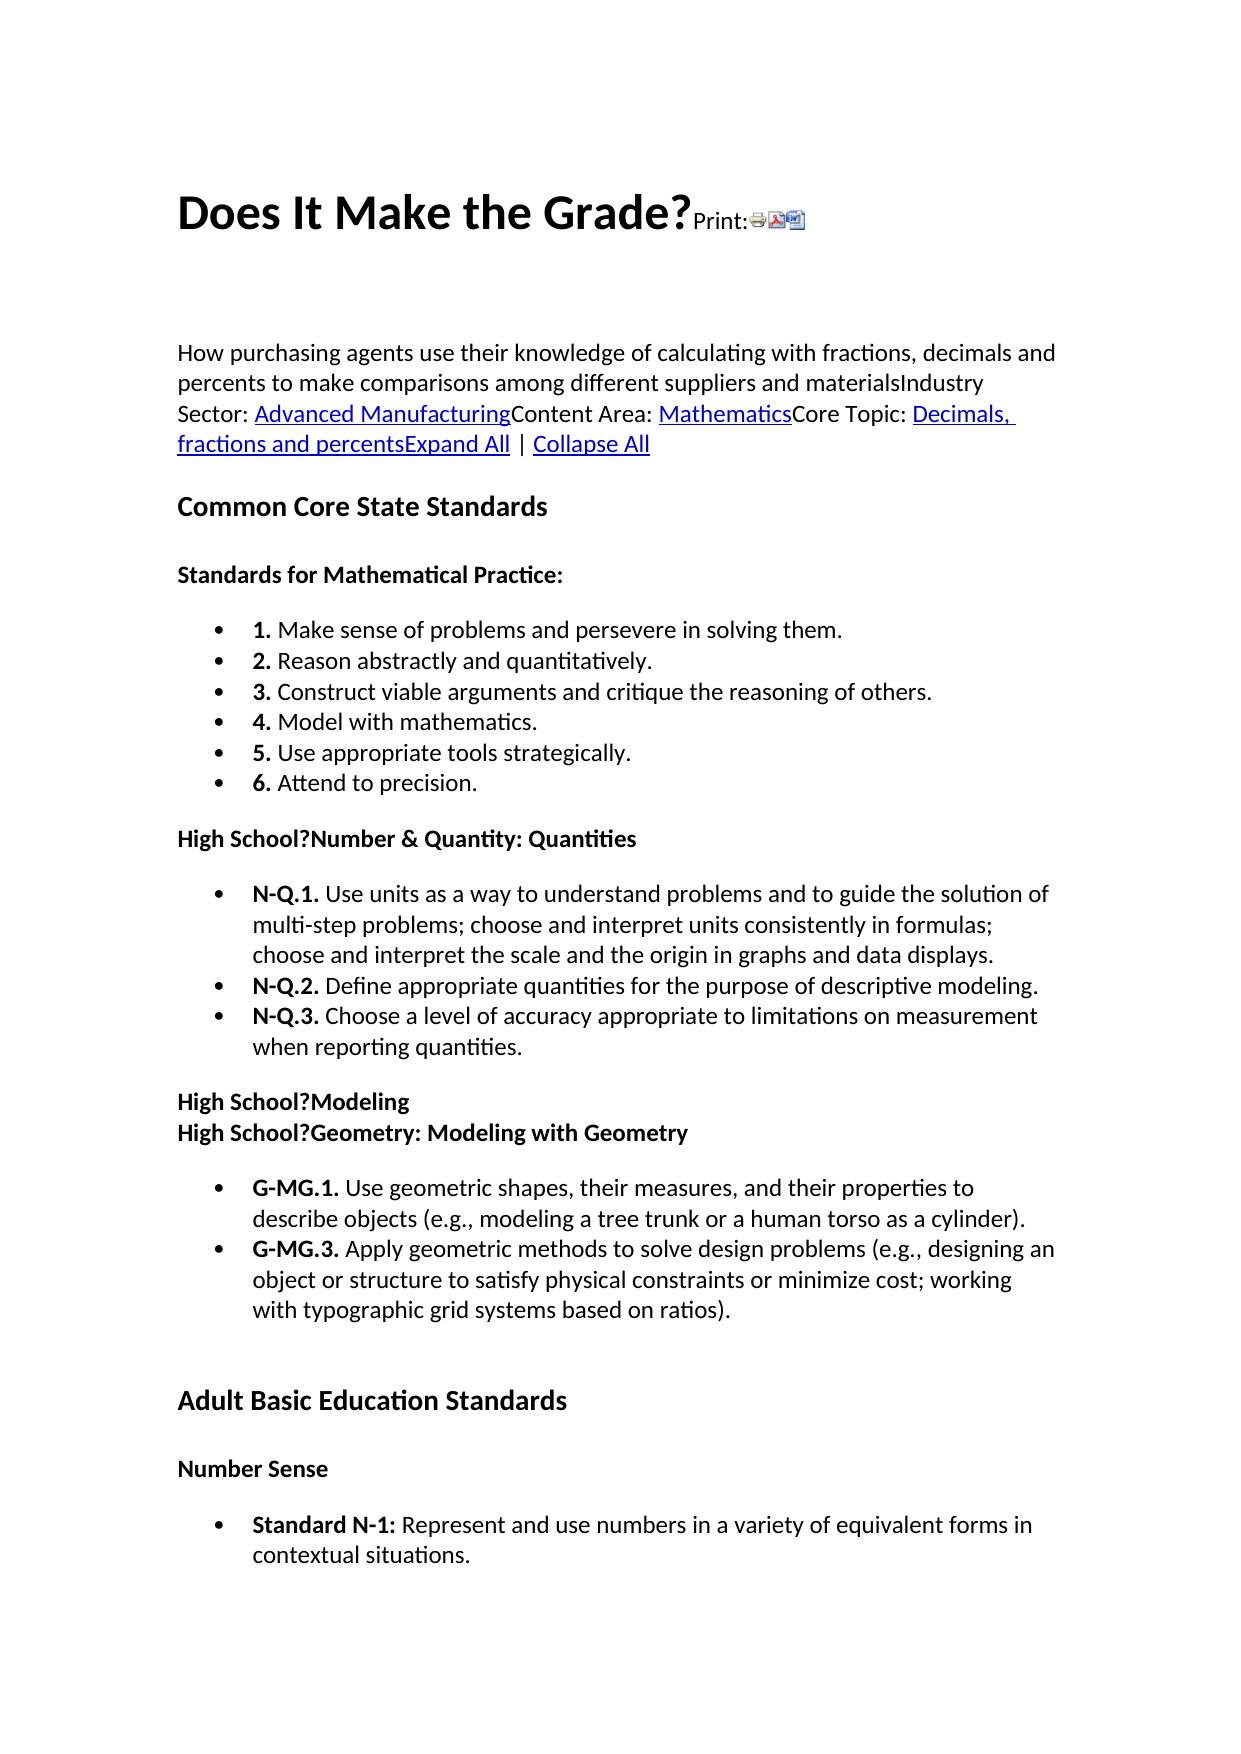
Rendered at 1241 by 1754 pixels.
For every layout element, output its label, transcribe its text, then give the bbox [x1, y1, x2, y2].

list N-Q.1. Use units as a way to understand problems and to guide the solution of multi-step problems; choose and interpret units consistently in formulas; choose and interpret the scale and the origin in graphs and data displays. [215, 878, 1063, 970]
text Does It Make the Grade?Print: [177, 181, 1063, 242]
list N-Q.2. Define appropriate quantities for the purpose of descriptive modeling. [215, 970, 1063, 1000]
list 6. Attend to precision. [215, 767, 1063, 798]
list 4. Model with mathematics. [215, 706, 1063, 737]
text Common Core State Standards [177, 488, 1063, 524]
list 2. Reason abstractly and quantitatively. [215, 645, 1063, 676]
text Adult Basic Education Standards [177, 1382, 1063, 1418]
text How purchasing agents use their knowledge of calculating with fractions, decimals and percents to make comparisons among different suppliers and materialsIndustry Sector: Advanced ManufacturingContent Area: MathematicsCore Topic: Decimals, fractions and percentsExpand All | Collapse All [177, 337, 1063, 459]
list G-MG.1. Use geometric shapes, their measures, and their properties to describe objects (e.g., modeling a tree trunk or a human torso as a cylinder). [215, 1172, 1063, 1233]
picture [748, 210, 805, 230]
text Standards for Mathematical Practice: [177, 559, 1063, 589]
text High School?Number & Quantity: Quantities [177, 823, 1063, 853]
text High School?Modeling High School?Geometry: Modeling with Geometry [177, 1086, 1063, 1147]
list N-Q.3. Choose a level of accuracy appropriate to limitations on measurement when reporting quantities. [215, 1000, 1063, 1061]
list 5. Use appropriate tools strategically. [215, 737, 1063, 767]
list 1. Make sense of problems and persevere in solving them. [215, 614, 1063, 645]
list 3. Construct viable arguments and critique the reasoning of others. [215, 676, 1063, 706]
text Number Sense [177, 1453, 1063, 1484]
list G-MG.3. Apply geometric methods to solve design problems (e.g., designing an object or structure to satisfy physical constraints or minimize cost; working with typographic grid systems based on ratios). [215, 1233, 1063, 1325]
list Standard N-1: Represent and use numbers in a variety of equivalent forms in contextual situations. [215, 1509, 1063, 1570]
